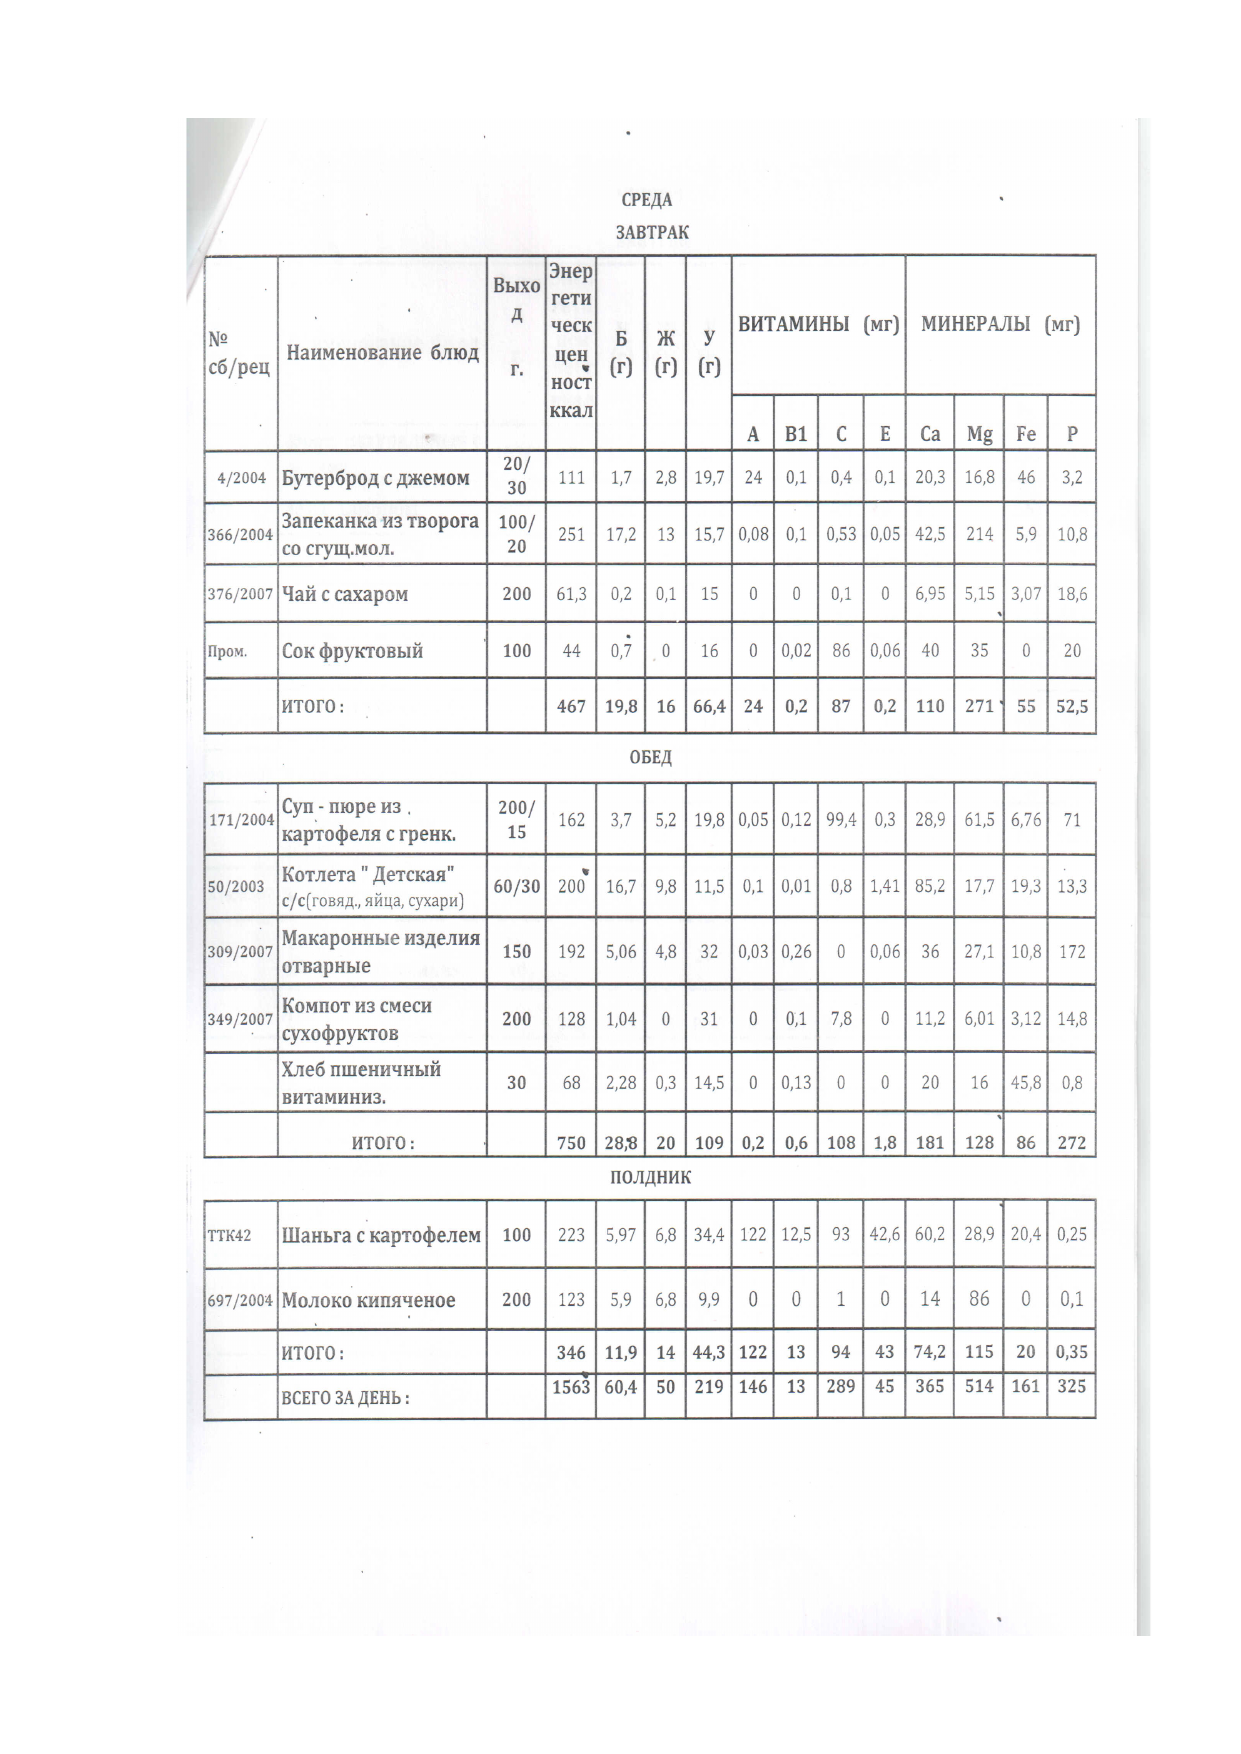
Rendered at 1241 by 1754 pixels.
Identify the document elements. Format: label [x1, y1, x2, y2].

picture [177, 118, 1152, 1636]
